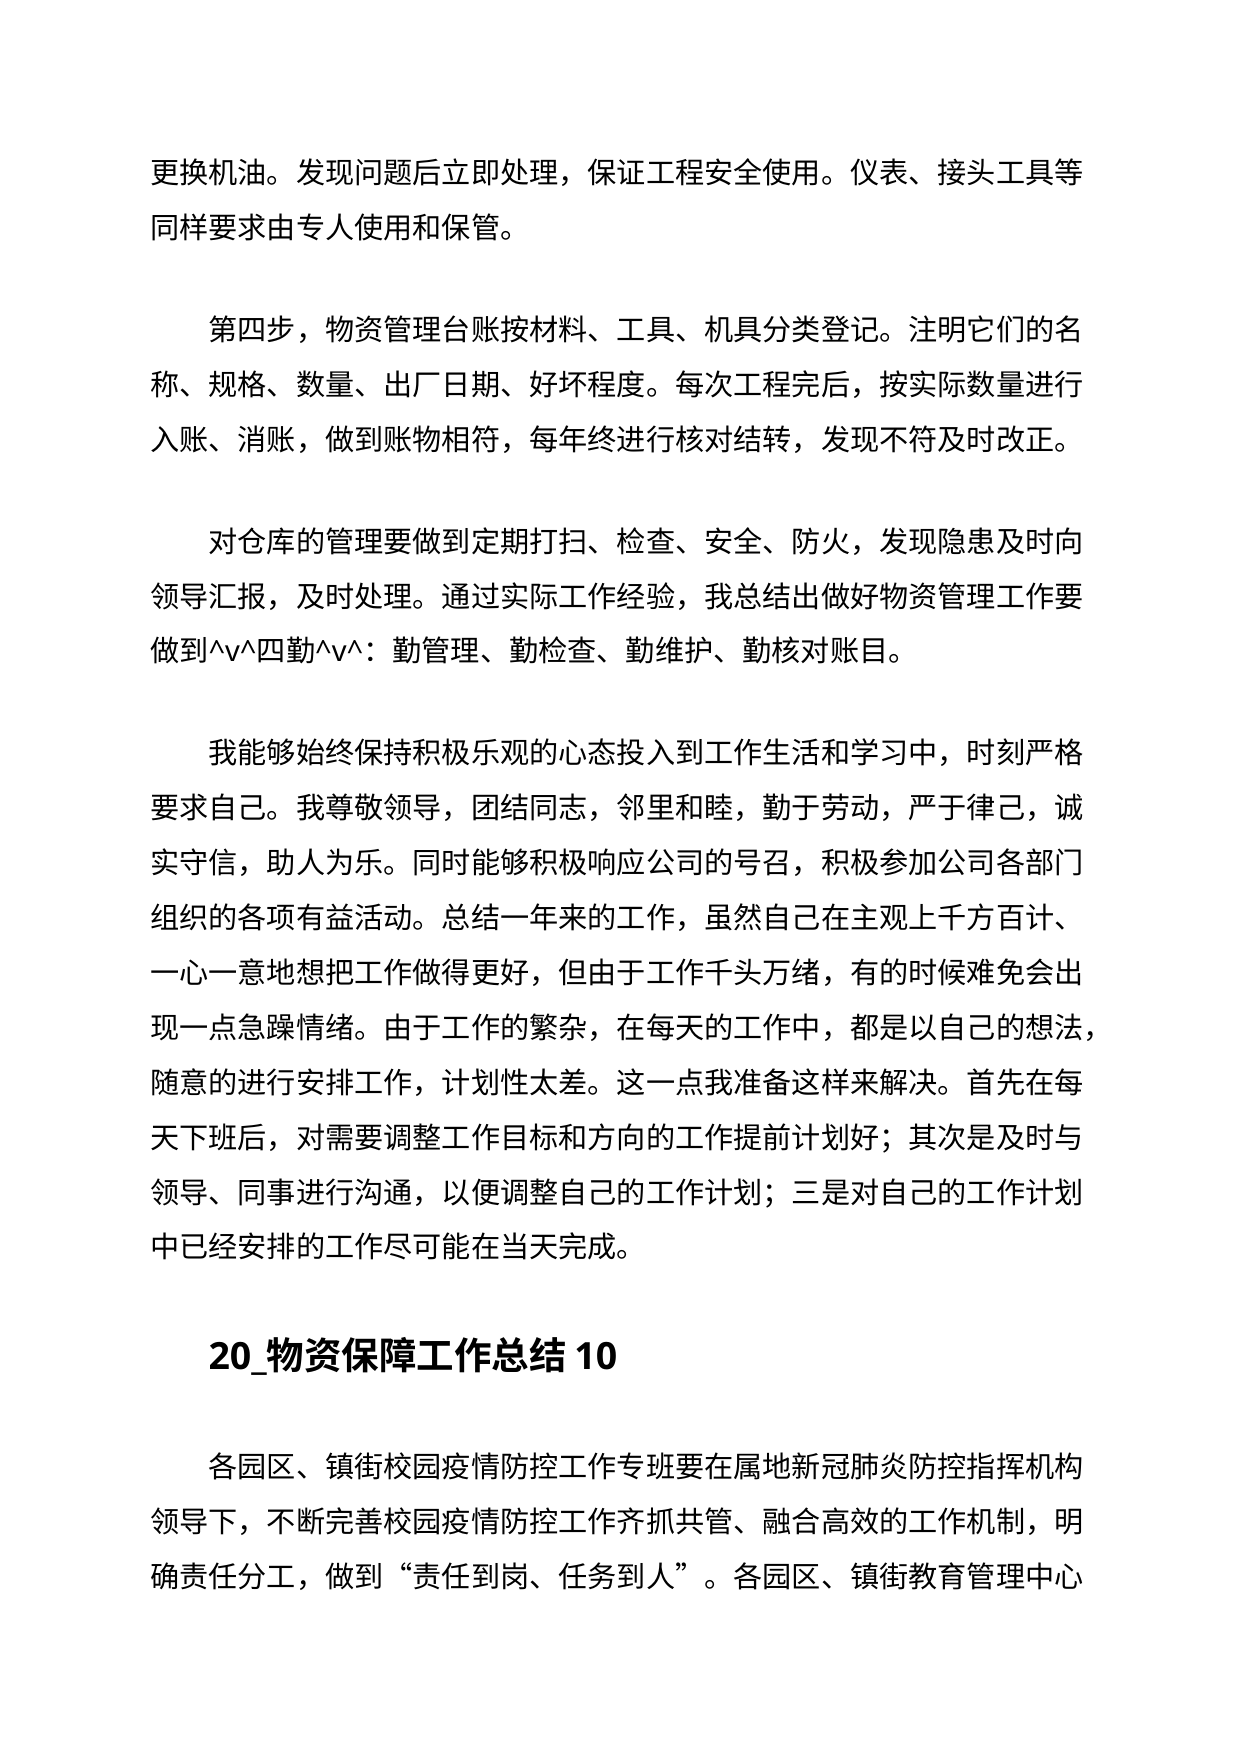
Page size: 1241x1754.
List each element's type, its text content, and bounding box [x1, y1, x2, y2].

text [150, 150, 1090, 247]
text 我能够始终保持积极乐观的心态投入到工作生活和学习中，时刻严格要求自己。我尊敬领导，团结同志，邻里和睦，勤于劳动，严于律己，诚实守信，助人为乐。同时能够积极响应公司的号召，积极参加公司各部门组织的各项有益活动。总结一年来的工作，虽然自己在主观上千方百计、一心一意地想把工作做得更好，但由于工作千头万绪，有的时候难免会出现一点急躁情绪。由于工作的繁杂，在每天的工作中，都是以自己的想法，随意的进行安排工作，计划性太差。这一点我准备这样来解决。首先在每天下班后，对需要调整工作目标和方向的工作提前计划好；其次是及时与领导、同事进行沟通，以便调整自己的工作计划；三是对自己的工作计划中已经安排的工作尽可能在当天完成。 [150, 730, 1090, 1266]
text 20_物资保障工作总结10 [150, 1326, 1090, 1380]
text 第四步，物资管理台账按材料、工具、机具分类登记。注明它们的名称、规格、数量、出厂日期、好坏程度。每次工程完后，按实际数量进行入账、消账，做到账物相符，每年终进行核对结转，发现不符及时改正。 [150, 307, 1090, 459]
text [150, 1443, 1090, 1596]
text 对仓库的管理要做到定期打扫、检查、安全、防火，发现隐患及时向领导汇报，及时处理。通过实际工作经验，我总结出做好物资管理工作要做到^v^四勤^v^：勤管理、勤检查、勤维护、勤核对账目。 [150, 518, 1090, 670]
